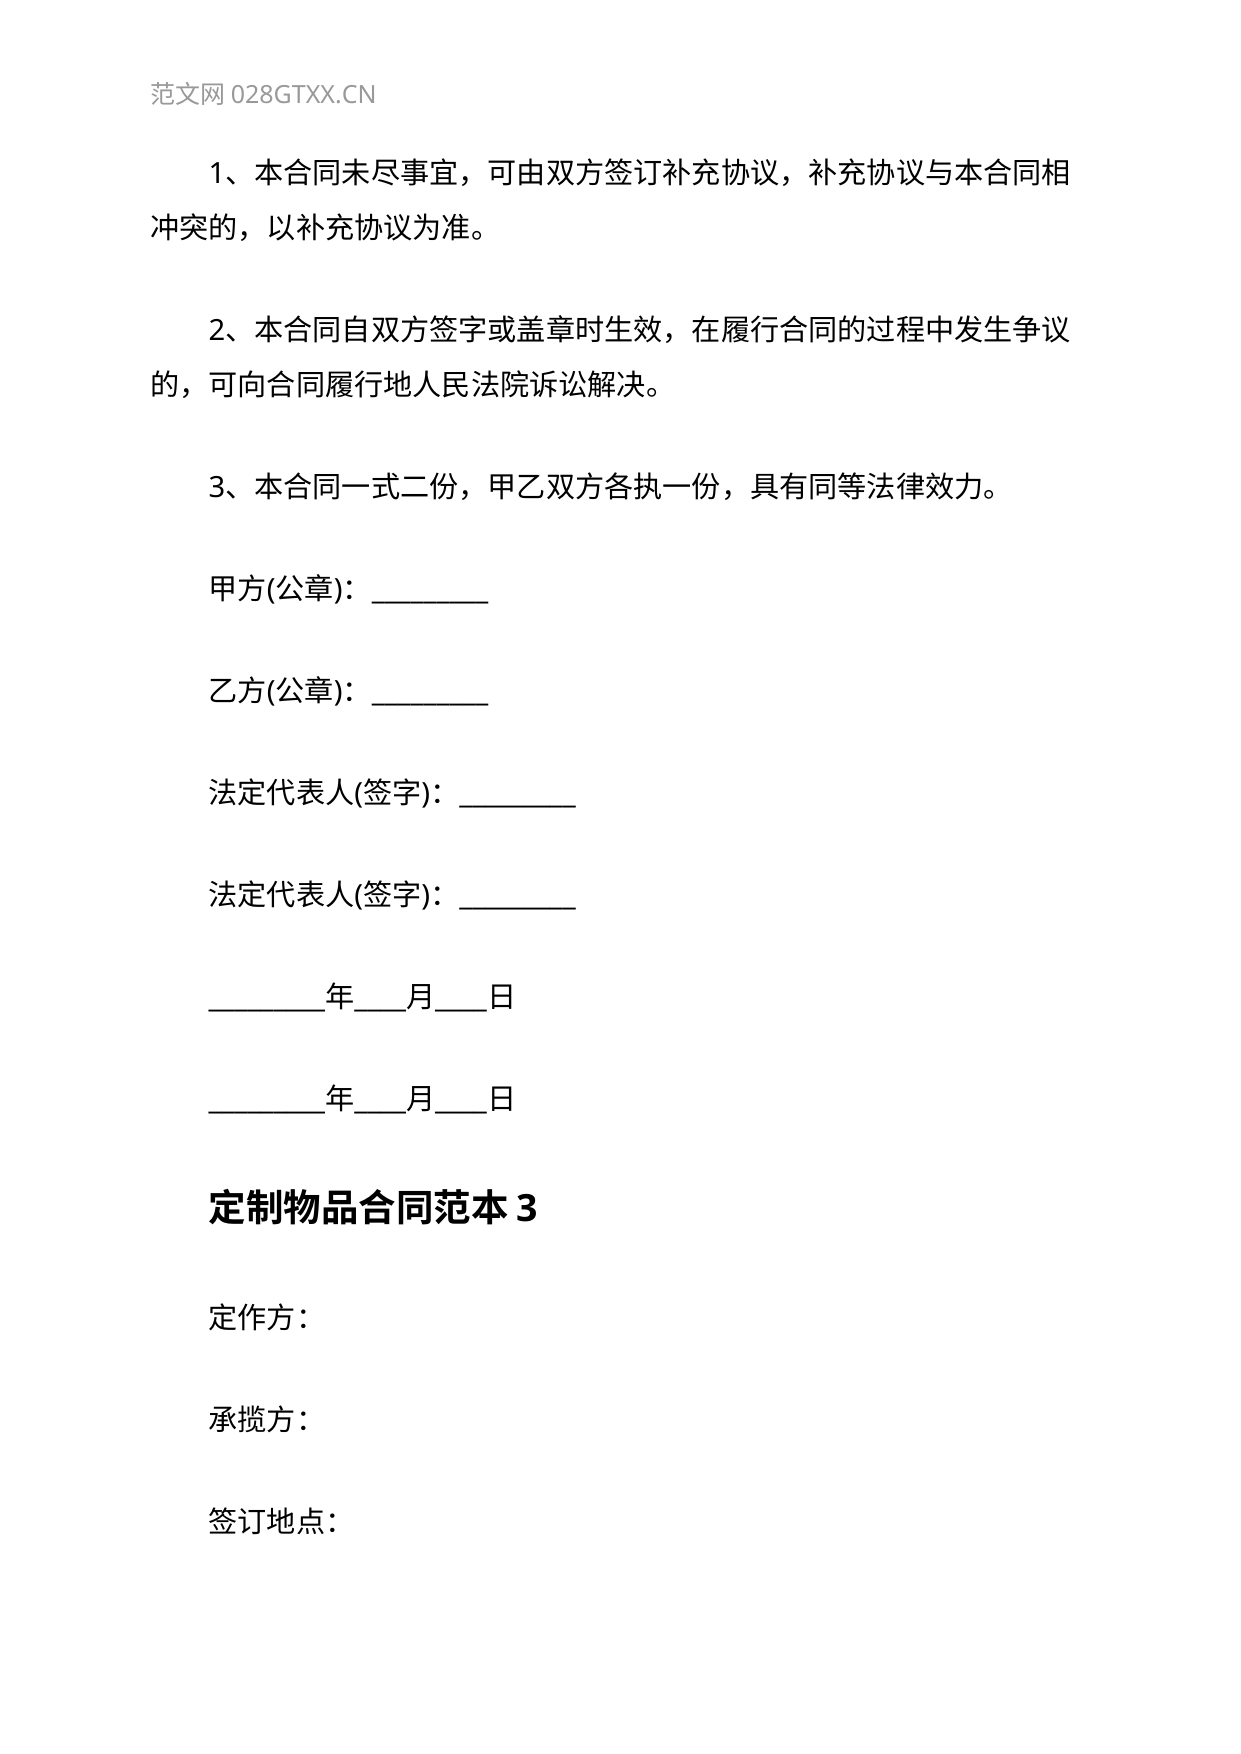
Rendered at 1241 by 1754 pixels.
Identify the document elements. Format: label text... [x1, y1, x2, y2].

text 2、本合同自双方签字或盖章时生效，在履行合同的过程中发生争议的，可向合同履行地人民法院诉讼解决。 [150, 307, 1090, 404]
text 1、本合同未尽事宜，可由双方签订补充协议，补充协议与本合同相冲突的，以补充协议为准。 [150, 150, 1090, 247]
text 法定代表人(签字)：_________ [150, 769, 1090, 812]
text 定作方： [150, 1295, 1090, 1337]
text 签订地点： [150, 1498, 1090, 1541]
text _________年____月____日 [150, 1075, 1090, 1118]
text 3、本合同一式二份，甲乙双方各执一份，具有同等法律效力。 [150, 463, 1090, 506]
text 法定代表人(签字)：_________ [150, 871, 1090, 914]
text 定制物品合同范本3 [150, 1177, 1090, 1232]
text 甲方(公章)：_________ [150, 566, 1090, 608]
text 乙方(公章)：_________ [150, 667, 1090, 710]
text 承揽方： [150, 1397, 1090, 1439]
text _________年____月____日 [150, 973, 1090, 1016]
